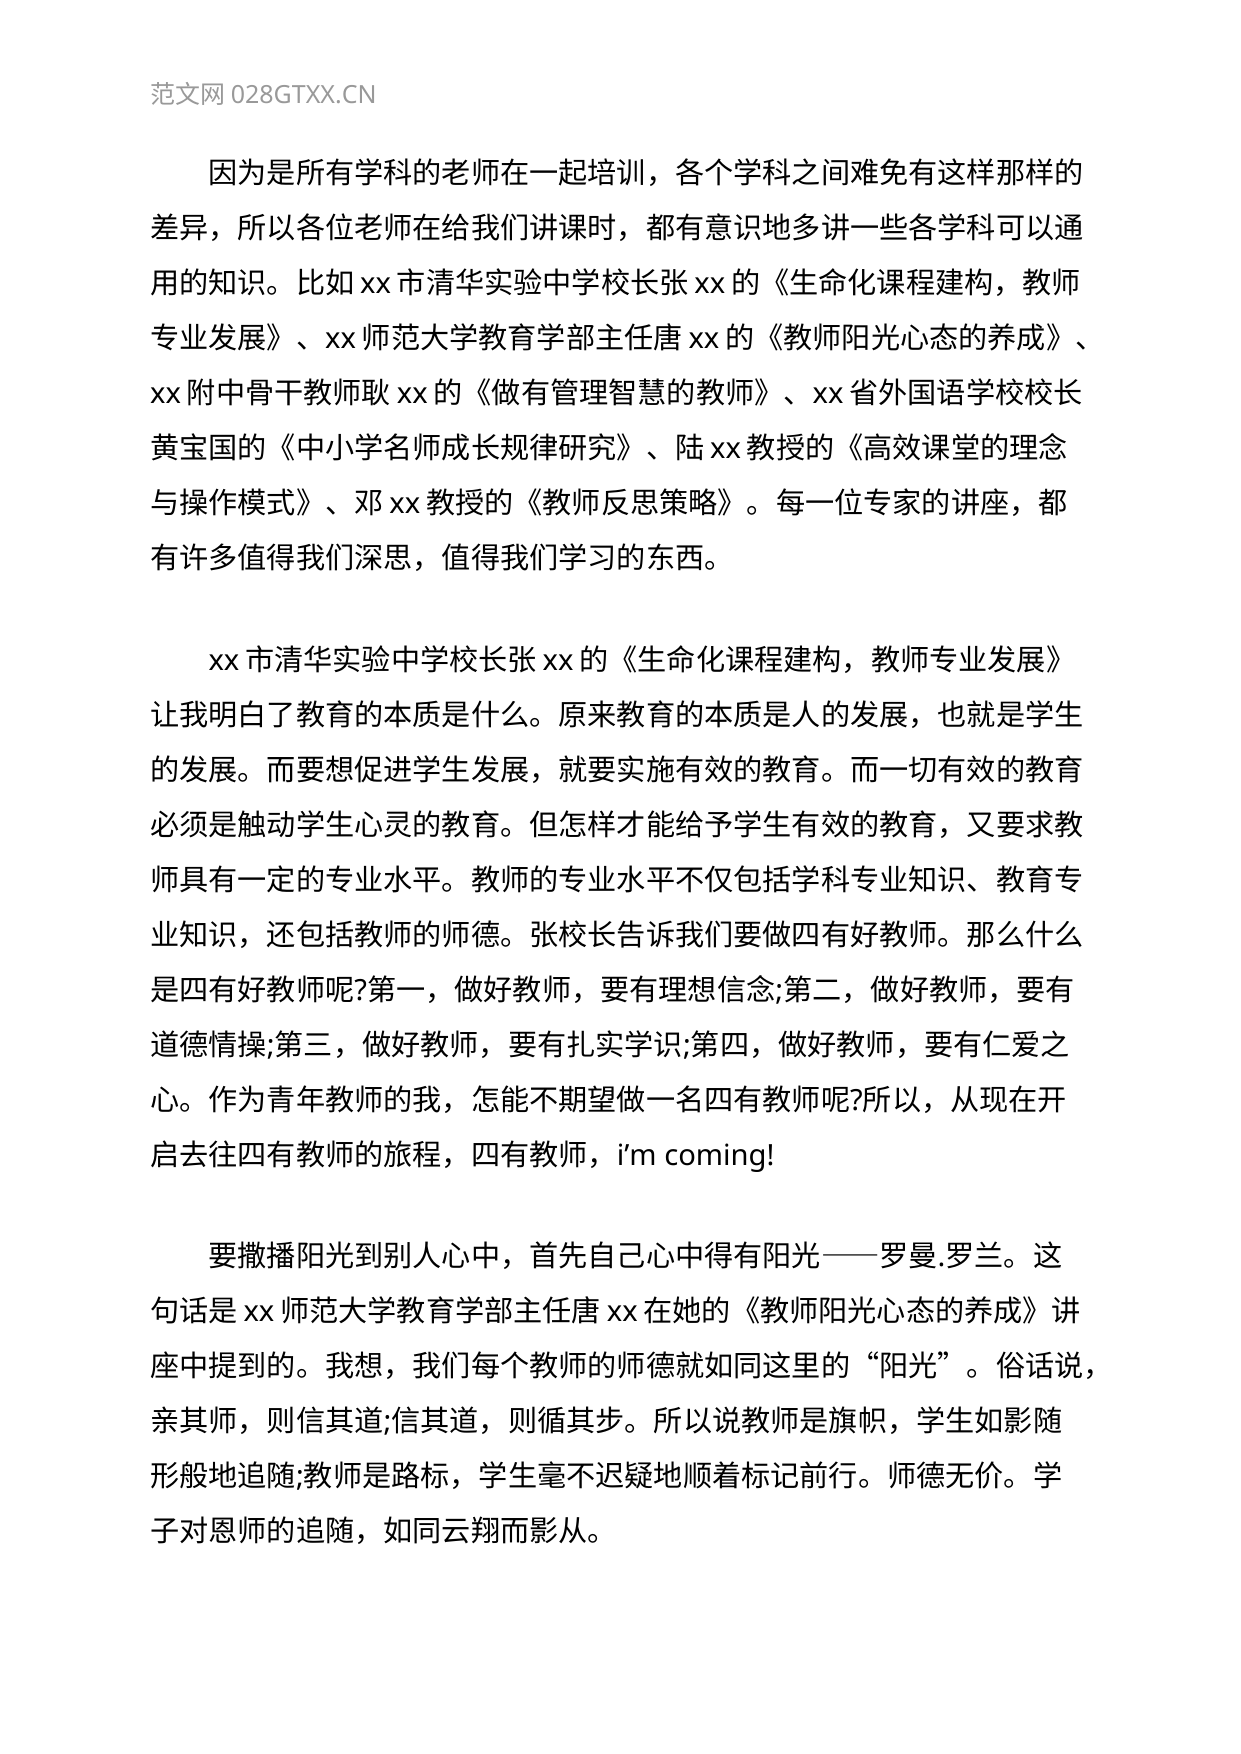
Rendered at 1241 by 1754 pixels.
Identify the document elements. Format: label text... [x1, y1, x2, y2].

text xx市清华实验中学校长张xx的《生命化课程建构，教师专业发展》让我明白了教育的本质是什么。原来教育的本质是人的发展，也就是学生的发展。而要想促进学生发展，就要实施有效的教育。而一切有效的教育必须是触动学生心灵的教育。但怎样才能给予学生有效的教育，又要求教师具有一定的专业水平。教师的专业水平不仅包括学科专业知识、教育专业知识，还包括教师的师德。张校长告诉我们要做四有好教师。那么什么是四有好教师呢?第一，做好教师，要有理想信念;第二，做好教师，要有道德情操;第三，做好教师，要有扎实学识;第四，做好教师，要有仁爱之心。作为青年教师的我，怎能不期望做一名四有教师呢?所以，从现在开启去往四有教师的旅程，四有教师，i’m coming! [150, 637, 1090, 1173]
text 因为是所有学科的老师在一起培训，各个学科之间难免有这样那样的差异，所以各位老师在给我们讲课时，都有意识地多讲一些各学科可以通用的知识。比如xx市清华实验中学校长张xx的《生命化课程建构，教师专业发展》、xx师范大学教育学部主任唐xx的《教师阳光心态的养成》、xx附中骨干教师耿xx的《做有管理智慧的教师》、xx省外国语学校校长黄宝国的《中小学名师成长规律研究》、陆xx教授的《高效课堂的理念与操作模式》、邓xx教授的《教师反思策略》。每一位专家的讲座，都有许多值得我们深思，值得我们学习的东西。 [150, 150, 1090, 577]
text 要撒播阳光到别人心中，首先自己心中得有阳光——罗曼.罗兰。这句话是xx师范大学教育学部主任唐xx在她的《教师阳光心态的养成》讲座中提到的。我想，我们每个教师的师德就如同这里的“阳光”。俗话说，亲其师，则信其道;信其道，则循其步。所以说教师是旗帜，学生如影随形般地追随;教师是路标，学生毫不迟疑地顺着标记前行。师德无价。学子对恩师的追随，如同云翔而影从。 [150, 1233, 1090, 1550]
